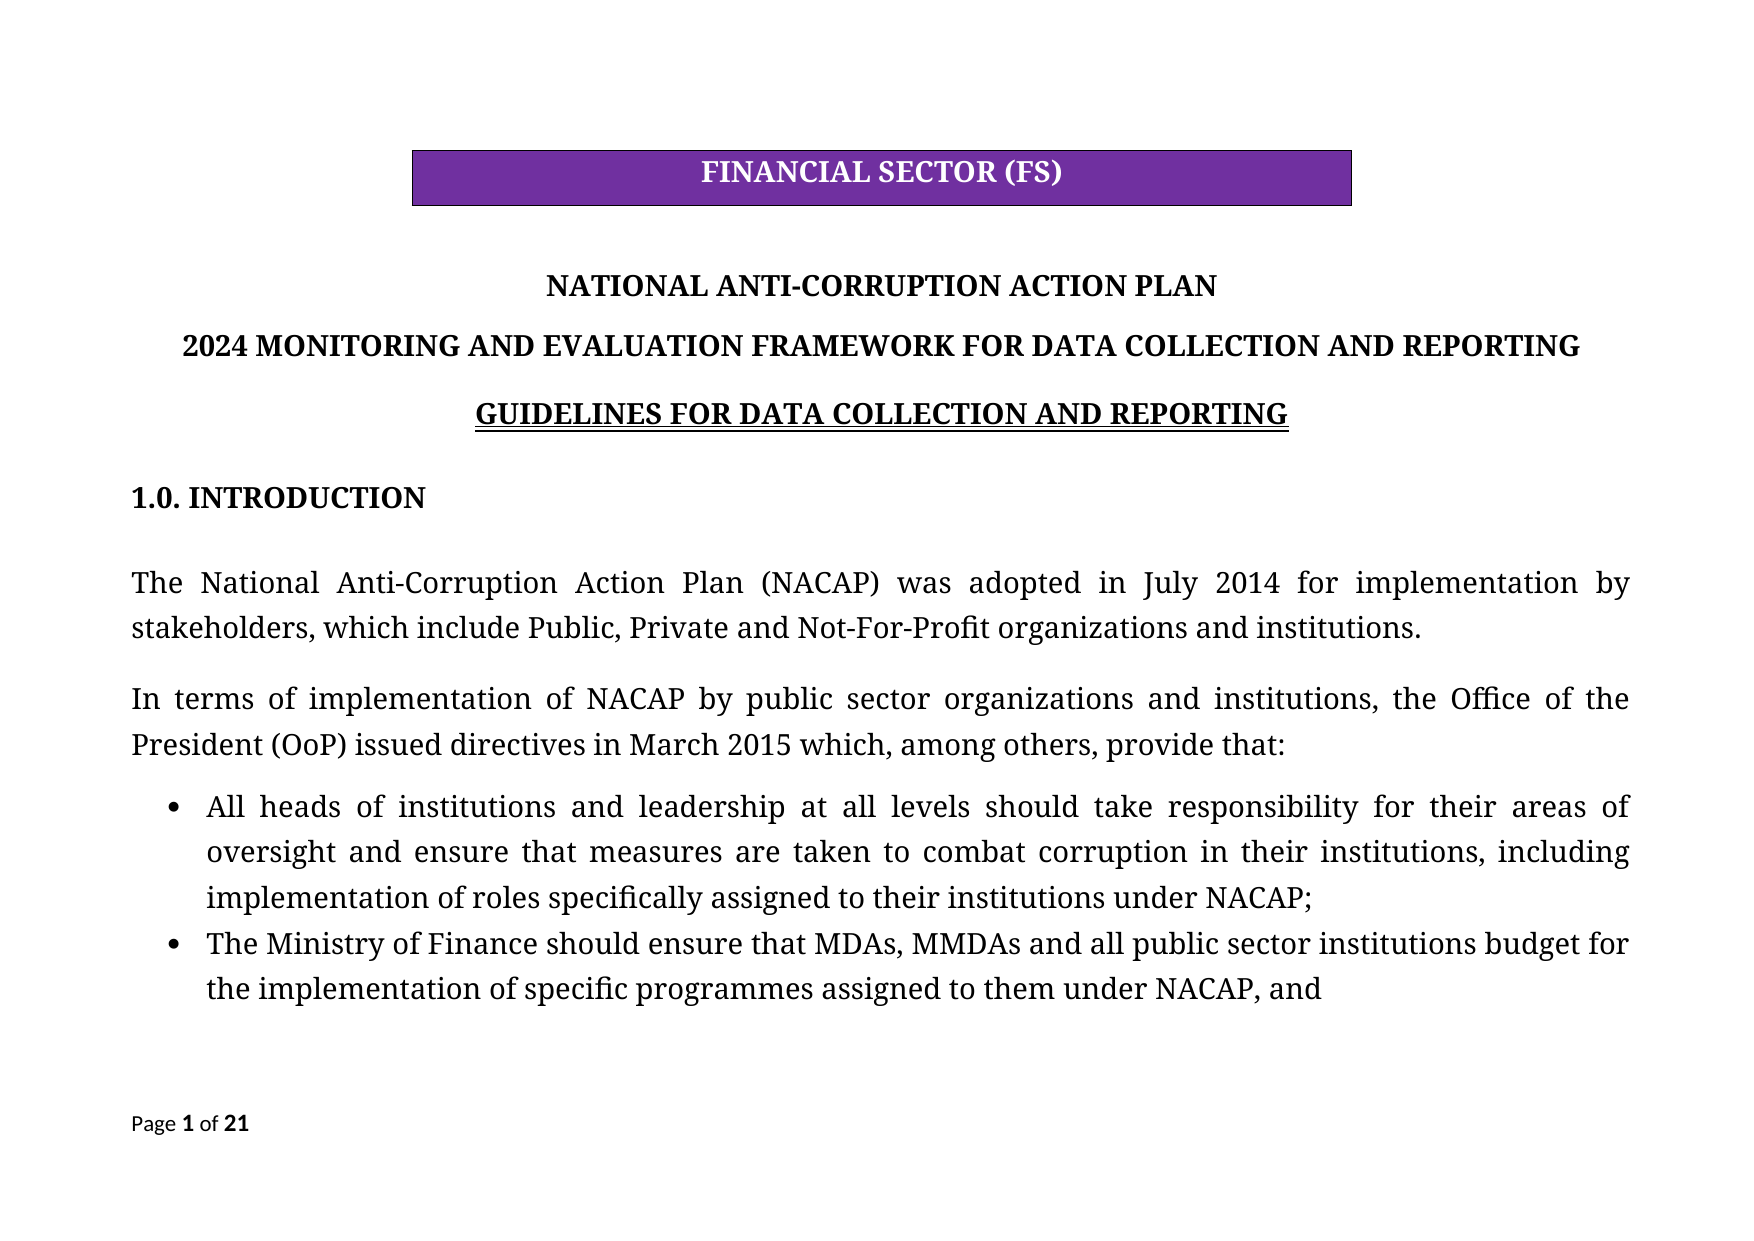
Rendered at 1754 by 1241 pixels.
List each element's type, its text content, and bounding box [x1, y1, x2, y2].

list The Ministry of Finance should ensure that MDAs, MMDAs and all public sector institutions budget for the implementation of specific programmes assigned to them under NACAP, and [169, 923, 1632, 1008]
text In terms of implementation of NACAP by public sector organizations and institutions, the Office of the President (OoP) issued directives in March 2015 which, among others, provide that: [131, 678, 1632, 763]
text 2024 MONITORING AND EVALUATION FRAMEWORK FOR DATA COLLECTION AND REPORTING [131, 325, 1632, 365]
text The National Anti-Corruption Action Plan (NACAP) was adopted in July 2014 for implementation by stakeholders, which include Public, Private and Not-For-Profit organizations and institutions. [131, 562, 1632, 647]
text GUIDELINES FOR DATA COLLECTION AND REPORTING [131, 393, 1632, 433]
list All heads of institutions and leadership at all levels should take responsibility for their areas of oversight and ensure that measures are taken to combat corruption in their institutions, including implementation of roles specifically assigned to their institutions under NACAP; [169, 786, 1632, 917]
table_header FINANCIAL SECTOR (FS) [413, 151, 1351, 205]
text NATIONAL ANTI-CORRUPTION ACTION PLAN [131, 266, 1632, 305]
text 1.0. INTRODUCTION [131, 477, 1632, 517]
